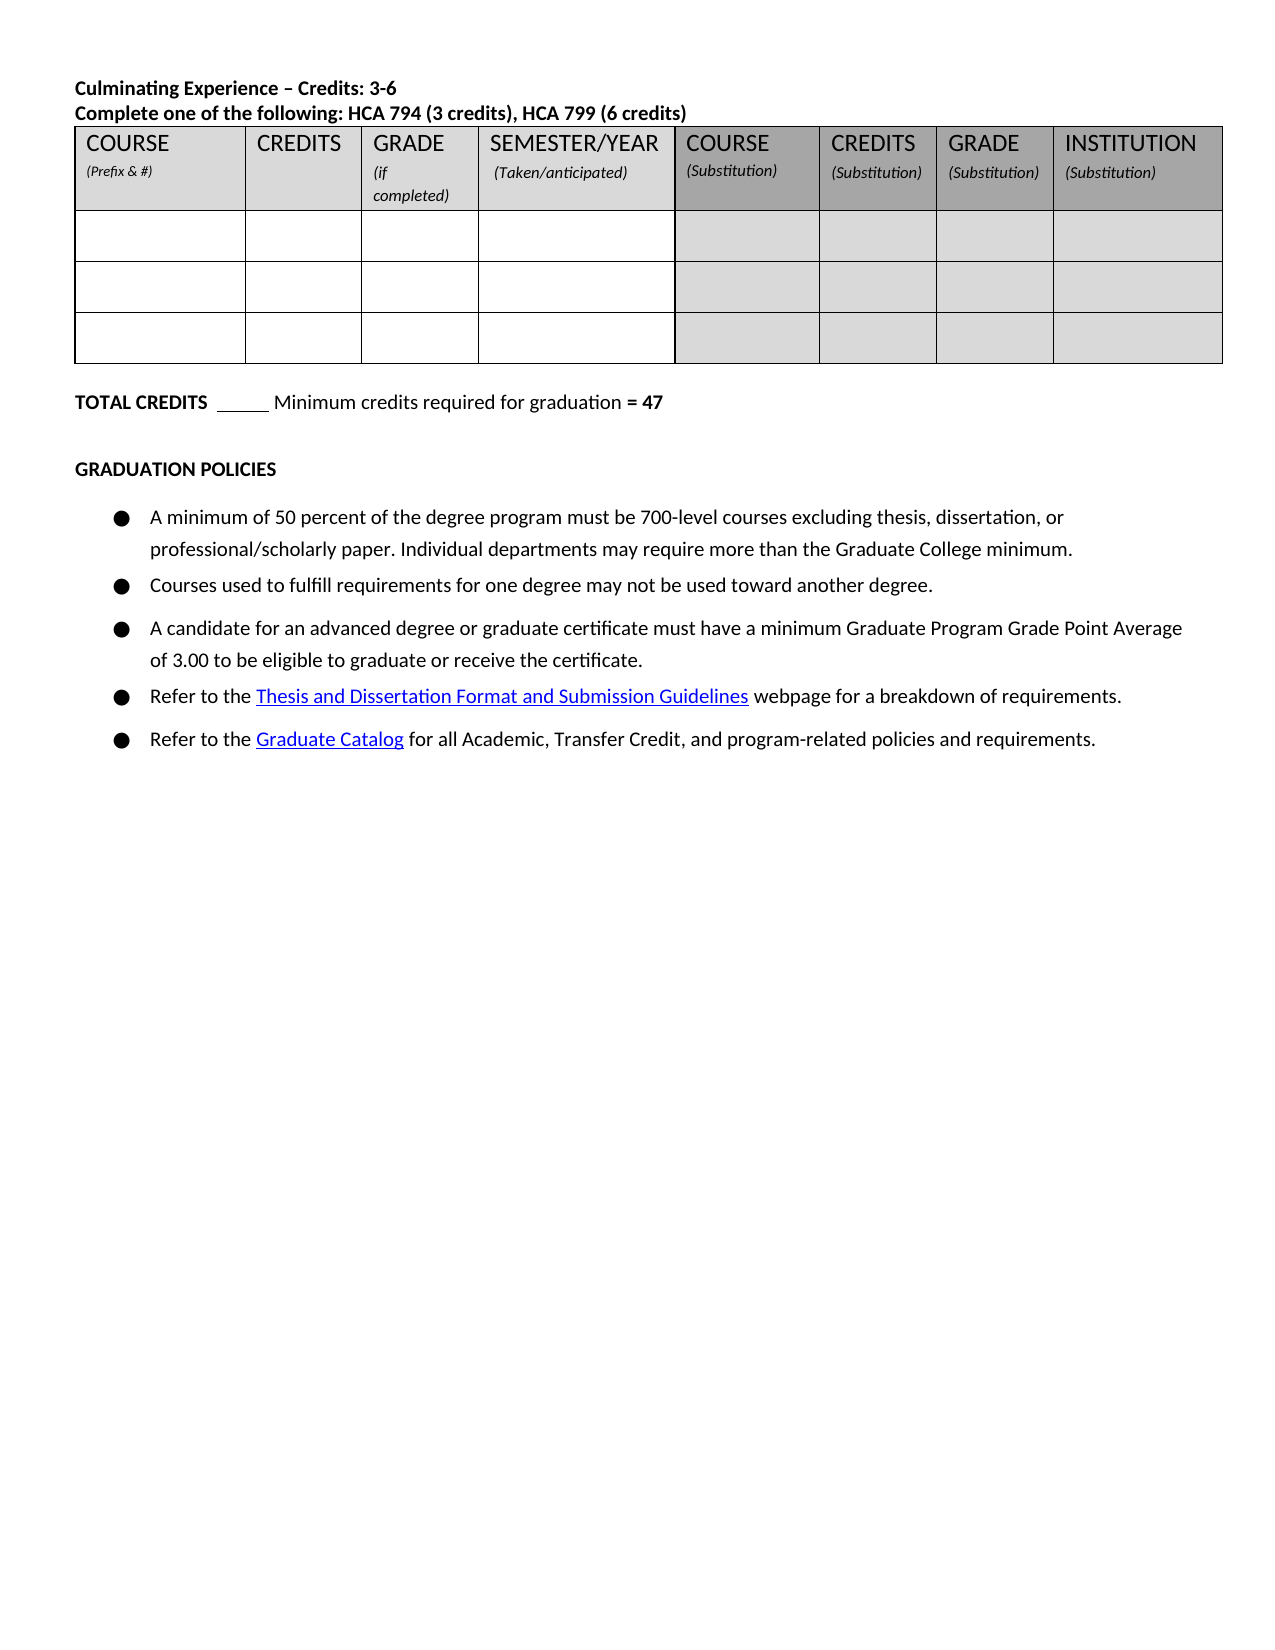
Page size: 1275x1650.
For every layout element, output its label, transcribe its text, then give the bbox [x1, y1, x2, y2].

table_header GRADE (Substitution) [937, 127, 1053, 210]
table_header COURSE (Substitution) [676, 127, 819, 210]
table_cell [820, 313, 936, 363]
table_cell [362, 262, 478, 312]
table_cell [479, 211, 674, 261]
table_cell [76, 262, 245, 312]
list A minimum of 50 percent of the degree program must be 700-level courses excluding thesis, dissertation, or professional/scholarly paper. Individual departments may require more than the Graduate College minimum. [112, 493, 1200, 562]
table_cell [1054, 211, 1222, 261]
subtitle GRADUATION POLICIES [75, 456, 1200, 481]
table_header COURSE (Prefix & #) [76, 127, 245, 210]
list Courses used to fulfill requirements for one degree may not be used toward another degree. [112, 562, 1200, 604]
table_cell [937, 262, 1053, 312]
table_header SEMESTER/YEAR (Taken/anticipated) [479, 127, 674, 210]
table_cell [820, 262, 936, 312]
table_cell [246, 313, 361, 363]
table_cell [937, 211, 1053, 261]
table_header GRADE (if completed) [362, 127, 478, 210]
table_cell [676, 262, 819, 312]
subtitle Culminating Experience – Credits: 3-6 [75, 75, 1200, 100]
table_cell [479, 262, 674, 312]
table_cell [246, 262, 361, 312]
table_cell [1054, 262, 1222, 312]
table_cell [479, 313, 674, 363]
table_cell [246, 211, 361, 261]
table_cell [76, 313, 245, 363]
table_cell [937, 313, 1053, 363]
table_cell [1054, 313, 1222, 363]
subtitle TOTAL CREDITS Minimum credits required for graduation = 47 [75, 389, 1200, 415]
text Complete one of the following: HCA 794 (3 credits), HCA 799 (6 credits) [75, 100, 1200, 126]
list Refer to the Graduate Catalog for all Academic, Transfer Credit, and program-related policies and requirements. [112, 715, 1200, 758]
table_cell [676, 313, 819, 363]
table_header INSTITUTION (Substitution) [1054, 127, 1222, 210]
table_cell [820, 211, 936, 261]
list A candidate for an advanced degree or graduate certificate must have a minimum Graduate Program Grade Point Average of 3.00 to be eligible to graduate or receive the certificate. [112, 604, 1200, 672]
table_cell [76, 211, 245, 261]
table_cell [362, 211, 478, 261]
table_cell [676, 211, 819, 261]
list Refer to the Thesis and Dissertation Format and Submission Guidelines webpage for a breakdown of requirements. [112, 672, 1200, 715]
table_cell [362, 313, 478, 363]
table_header CREDITS (Substitution) [820, 127, 936, 210]
table_header CREDITS [246, 127, 361, 210]
